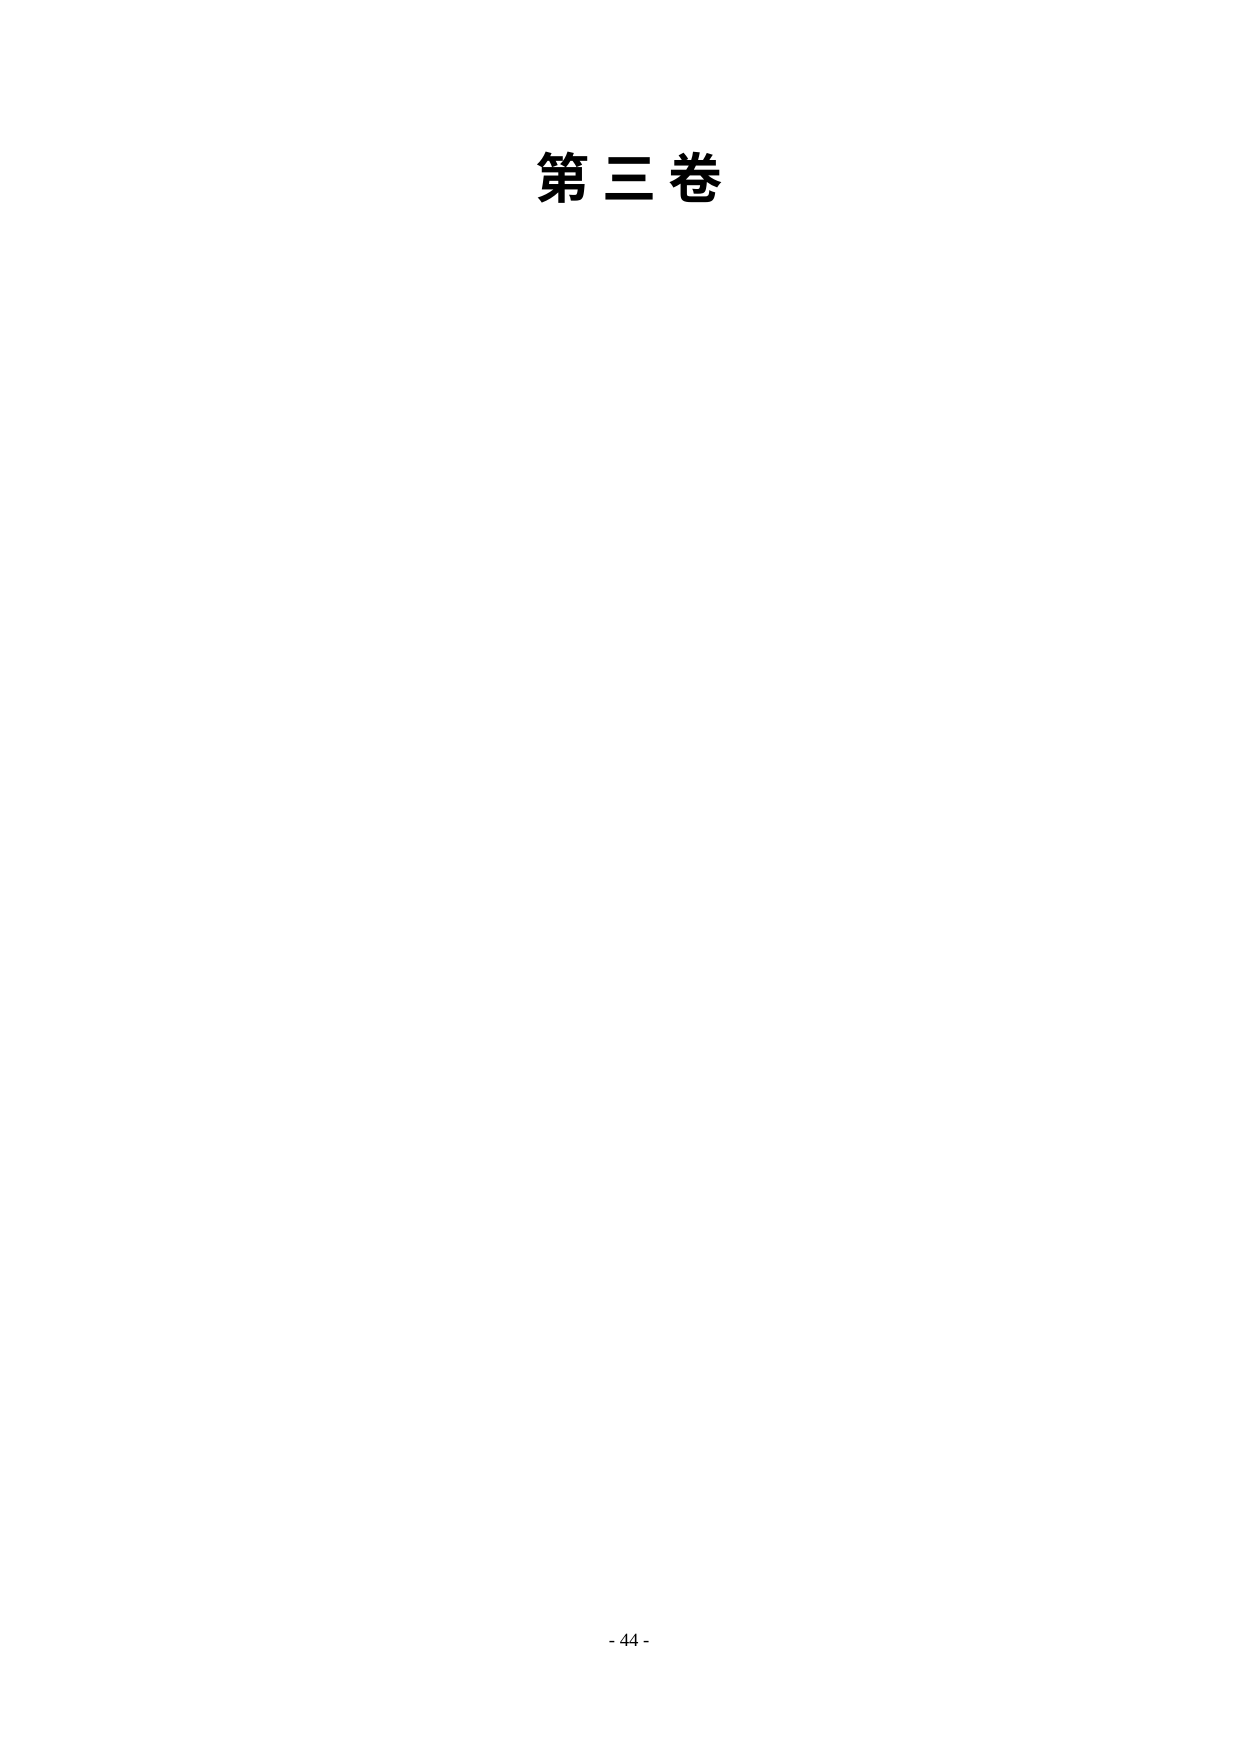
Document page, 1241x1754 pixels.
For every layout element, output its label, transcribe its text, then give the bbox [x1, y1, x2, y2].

subtitle 第 三 卷 [136, 136, 1122, 214]
